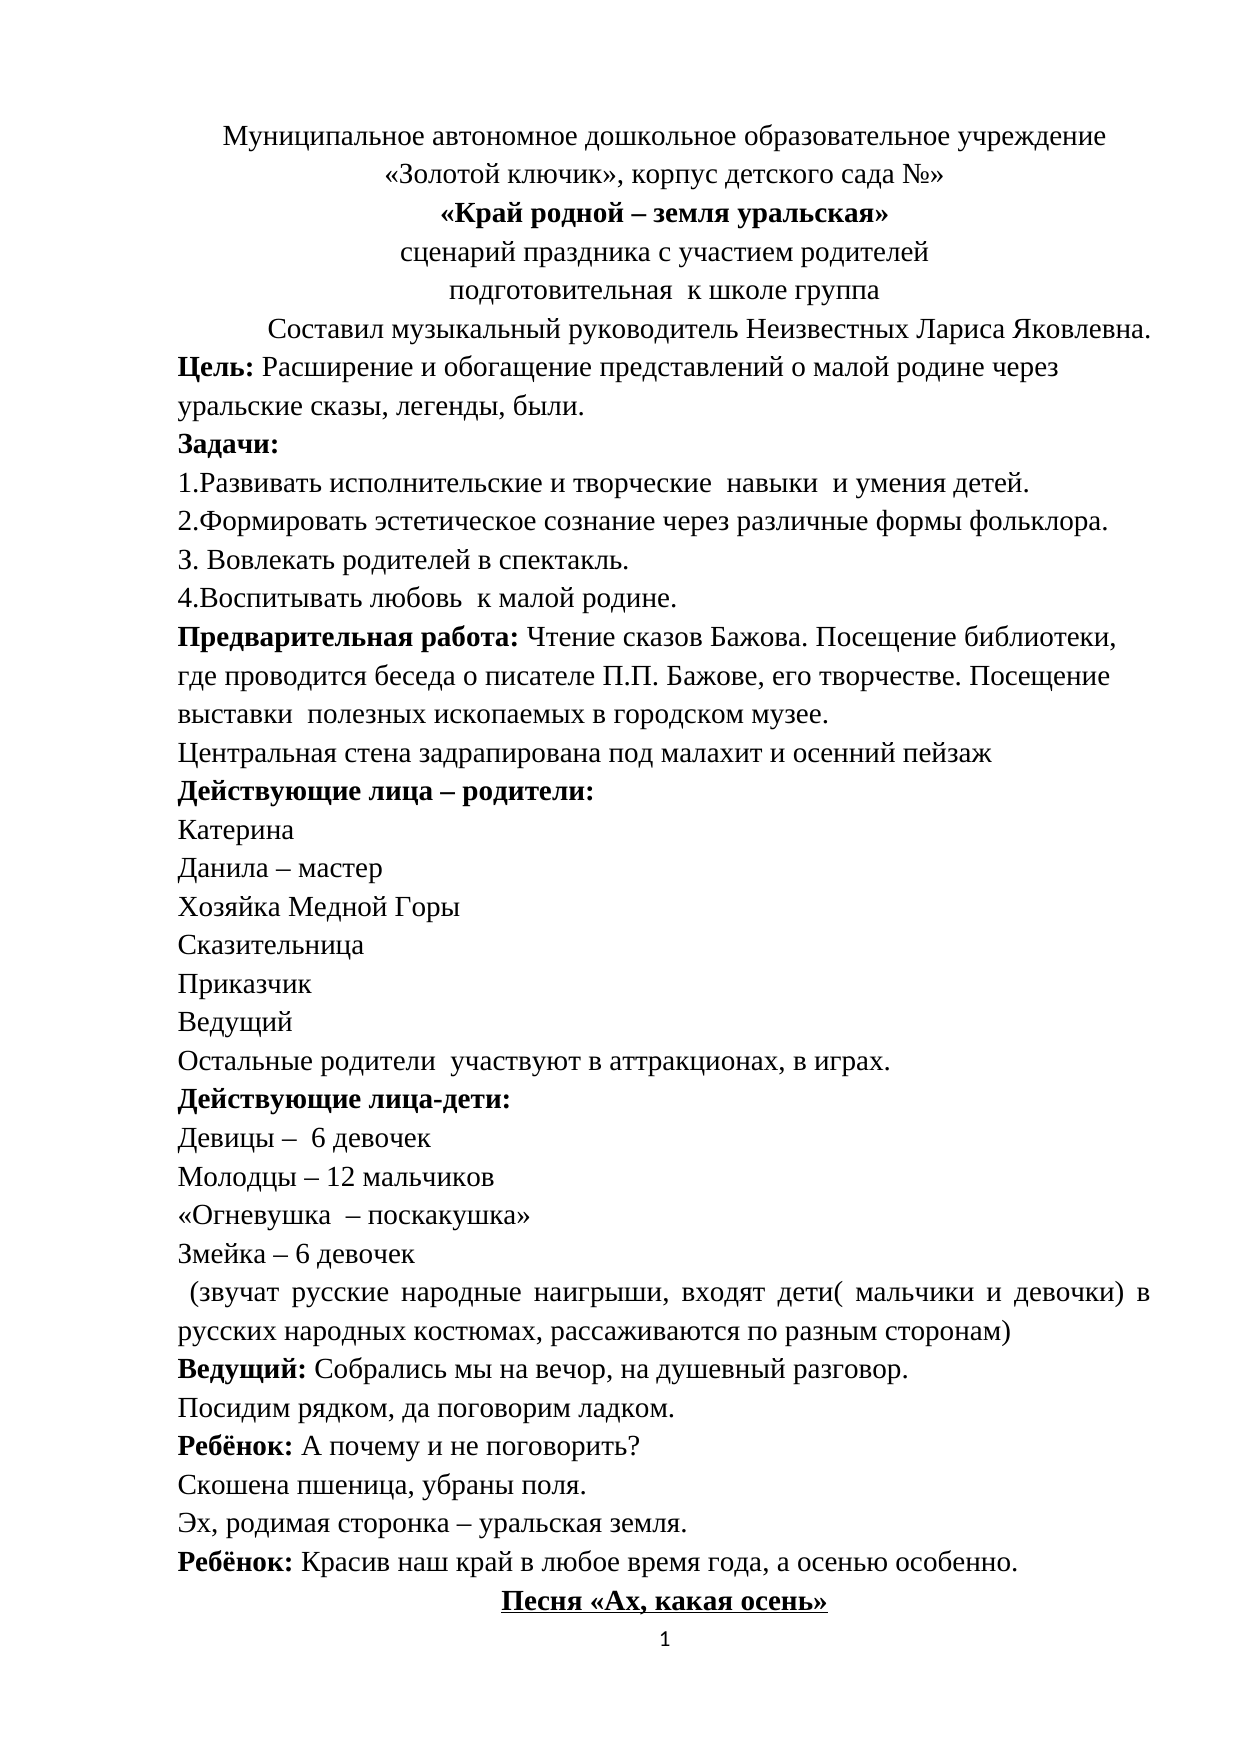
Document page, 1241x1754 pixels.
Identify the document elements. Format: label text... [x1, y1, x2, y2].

text Действующие лица-дети: [177, 1082, 1152, 1115]
text сценарий праздника с участием родителей [177, 234, 1152, 267]
text Эх, родимая сторонка – уральская земля. [177, 1506, 1152, 1539]
text 1.Развивать исполнительские и творческие навыки и умения детей. [177, 465, 1152, 498]
text Ребёнок: Красив наш край в любое время года, а осенью особенно. [177, 1544, 1152, 1578]
text Девицы – 6 девочек [177, 1120, 1152, 1154]
text «Золотой ключик», корпус детского сада №» [177, 157, 1152, 190]
text подготовительная к школе группа [177, 272, 1152, 306]
text Приказчик [177, 966, 1152, 999]
text Скошена пшеница, убраны поля. [177, 1467, 1152, 1501]
text Остальные родители участвуют в аттракционах, в играх. [177, 1043, 1152, 1077]
text Хозяйка Медной Горы [177, 889, 1152, 922]
text «Край родной – земля уральская» [177, 195, 1152, 229]
text 2.Формировать эстетическое сознание через различные формы фольклора. [177, 503, 1152, 537]
text Муниципальное автономное дошкольное образовательное учреждение [177, 118, 1152, 152]
text Катерина [177, 812, 1152, 845]
text Змейка – 6 девочек [177, 1236, 1152, 1269]
text Центральная стена задрапирована под малахит и осенний пейзаж [177, 735, 1152, 768]
text З. Вовлекать родителей в спектакль. [177, 542, 1152, 576]
text Песня «Ах, какая осень» [177, 1583, 1152, 1616]
text (звучат русские народные наигрыши, входят дети( мальчики и девочки) в русских народных костюмах, рассаживаются по разным сторонам) [177, 1274, 1152, 1346]
text Ведущий: Собрались мы на вечор, на душевный разговор. [177, 1351, 1152, 1385]
text Ведущий [177, 1004, 1152, 1038]
text Цель: Расширение и обогащение представлений о малой родине через уральские сказы, легенды, были. [177, 349, 1152, 421]
text Данила – мастер [177, 850, 1152, 884]
text 4.Воспитывать любовь к малой родине. [177, 581, 1152, 614]
text «Огневушка – поскакушка» [177, 1197, 1152, 1231]
text Действующие лица – родители: [177, 773, 1152, 807]
text Задачи: [177, 426, 1152, 460]
text Посидим рядком, да поговорим ладком. [177, 1390, 1152, 1423]
text Ребёнок: А почему и не поговорить? [177, 1428, 1152, 1462]
text Молодцы – 12 мальчиков [177, 1159, 1152, 1192]
text Составил музыкальный руководитель Неизвестных Лариса Яковлевна. [177, 311, 1152, 344]
text Предварительная работа: Чтение сказов Бажова. Посещение библиотеки, где проводится беседа о писателе П.П. Бажове, его творчестве. Посещение выставки полезных ископаемых в городском музее. [177, 619, 1152, 730]
text Сказительница [177, 927, 1152, 961]
